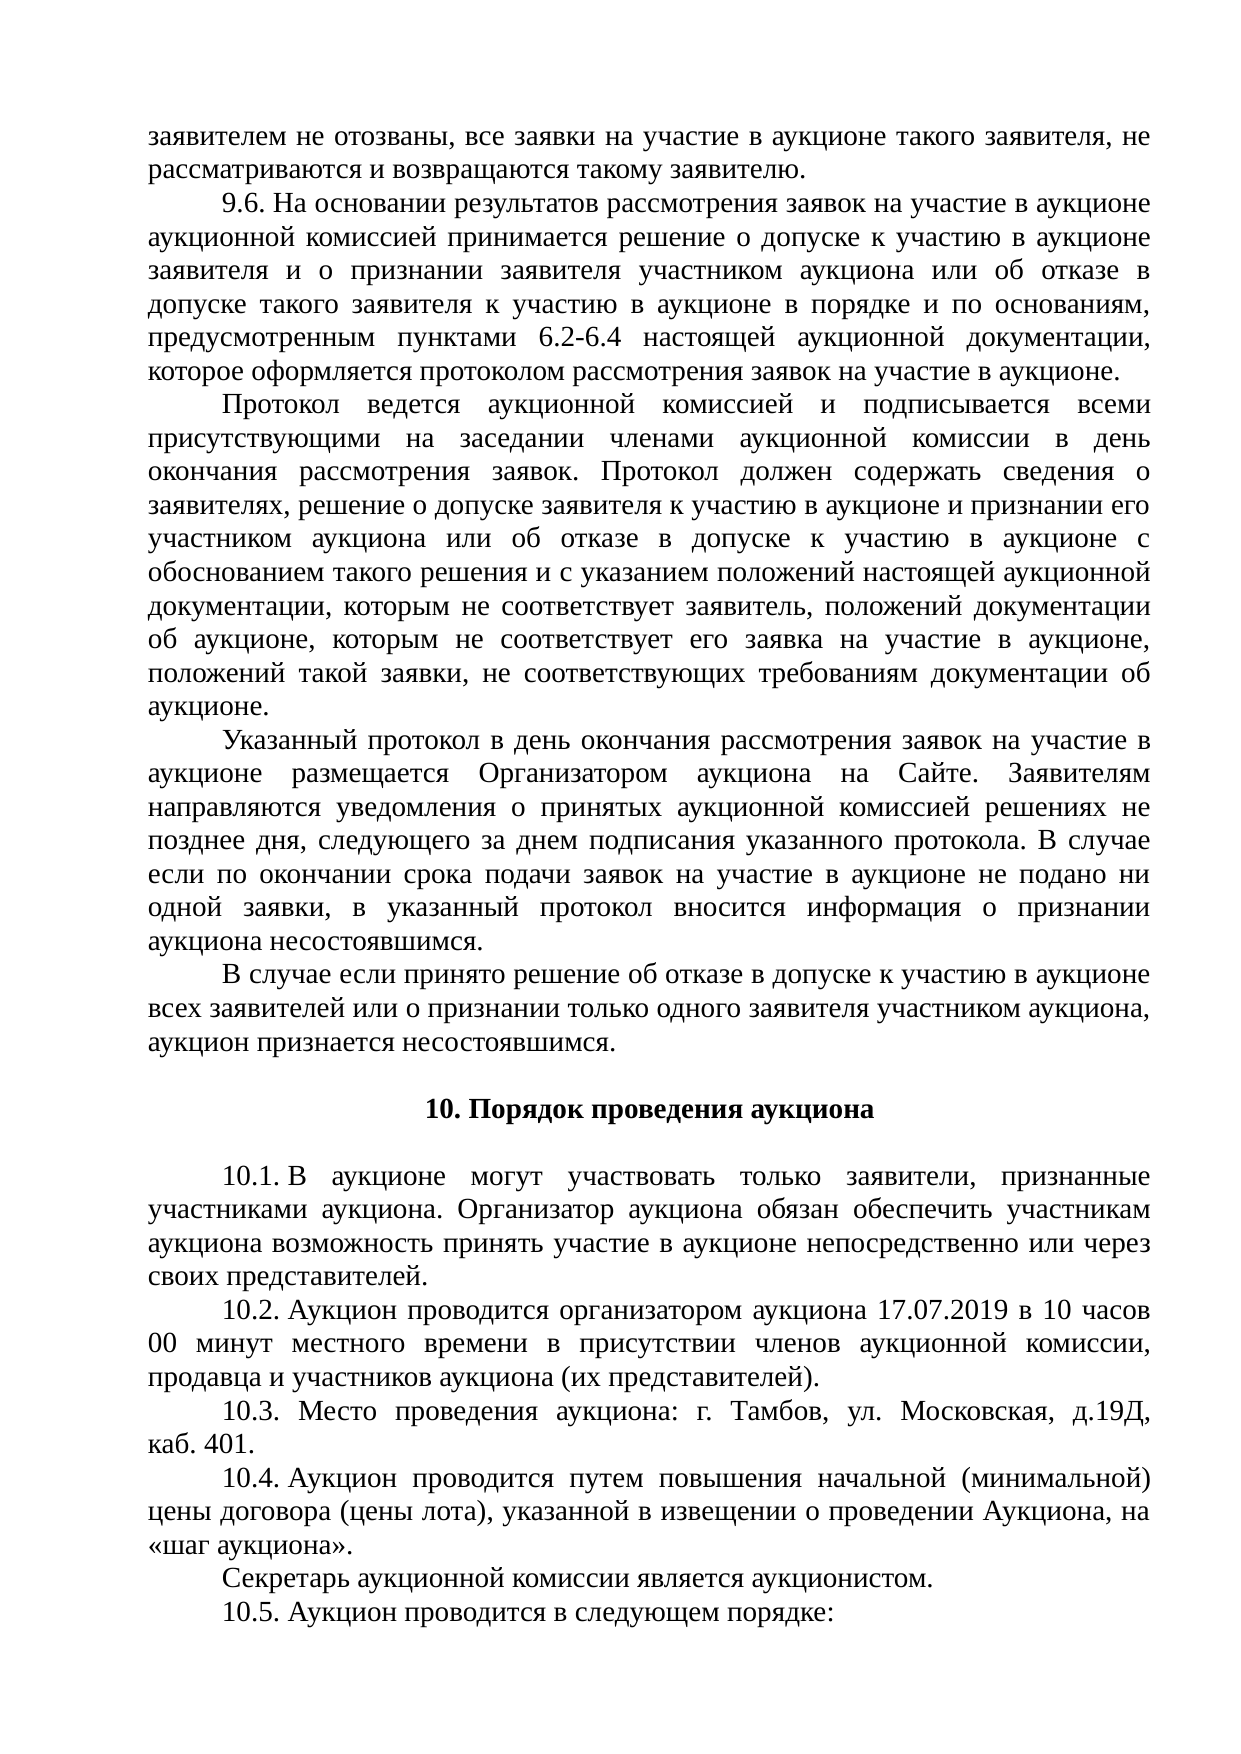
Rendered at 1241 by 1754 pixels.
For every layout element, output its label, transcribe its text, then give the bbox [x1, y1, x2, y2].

text Протокол ведется аукционной комиссией и подписывается всеми присутствующими на заседании членами аукционной комиссии в день окончания рассмотрения заявок. Протокол должен содержать сведения о заявителях, решение о допуске заявителя к участию в аукционе и признании его участником аукциона или об отказе в допуске к участию в аукционе с обоснованием такого решения и с указанием положений настоящей аукционной документации, которым не соответствует заявитель, положений документации об аукционе, которым не соответствует его заявка на участие в аукционе, положений такой заявки, не соответствующих требованиям документации об аукционе. [148, 386, 1152, 722]
text 10.3. Место проведения аукциона: г. Тамбов, ул. Московская, д.19Д, каб. 401. [148, 1393, 1152, 1460]
text 10.5. Аукцион проводится в следующем порядке: [148, 1594, 1152, 1627]
text 9.6. На основании результатов рассмотрения заявок на участие в аукционе аукционной комиссией принимается решение о допуске к участию в аукционе заявителя и о признании заявителя участником аукциона или об отказе в допуске такого заявителя к участию в аукционе в порядке и по основаниям, предусмотренным пунктами 6.2-6.4 настоящей аукционной документации, которое оформляется протоколом рассмотрения заявок на участие в аукционе. [148, 185, 1152, 386]
text Секретарь аукционной комиссии является аукционистом. [148, 1560, 1152, 1594]
text 10.1. В аукционе могут участвовать только заявители, признанные участниками аукциона. Организатор аукциона обязан обеспечить участникам аукциона возможность принять участие в аукционе непосредственно или через своих представителей. [148, 1158, 1152, 1292]
text В случае если принято решение об отказе в допуске к участию в аукционе всех заявителей или о признании только одного заявителя участником аукциона, аукцион признается несостоявшимся. [148, 957, 1152, 1057]
text Указанный протокол в день окончания рассмотрения заявок на участие в аукционе размещается Организатором аукциона на Сайте. Заявителям направляются уведомления о принятых аукционной комиссией решениях не позднее дня, следующего за днем подписания указанного протокола. В случае если по окончании срока подачи заявок на участие в аукционе не подано ни одной заявки, в указанный протокол вносится информация о признании аукциона несостоявшимся. [148, 722, 1152, 957]
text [148, 118, 1152, 185]
text 10. Порядок проведения аукциона [148, 1091, 1152, 1124]
text 10.4. Аукцион проводится путем повышения начальной (минимальной) цены договора (цены лота), указанной в извещении о проведении Аукциона, на «шаг аукциона». [148, 1460, 1152, 1560]
text 10.2. Аукцион проводится организатором аукциона 17.07.2019 в 10 часов 00 минут местного времени в присутствии членов аукционной комиссии, продавца и участников аукциона (их представителей). [148, 1292, 1152, 1393]
